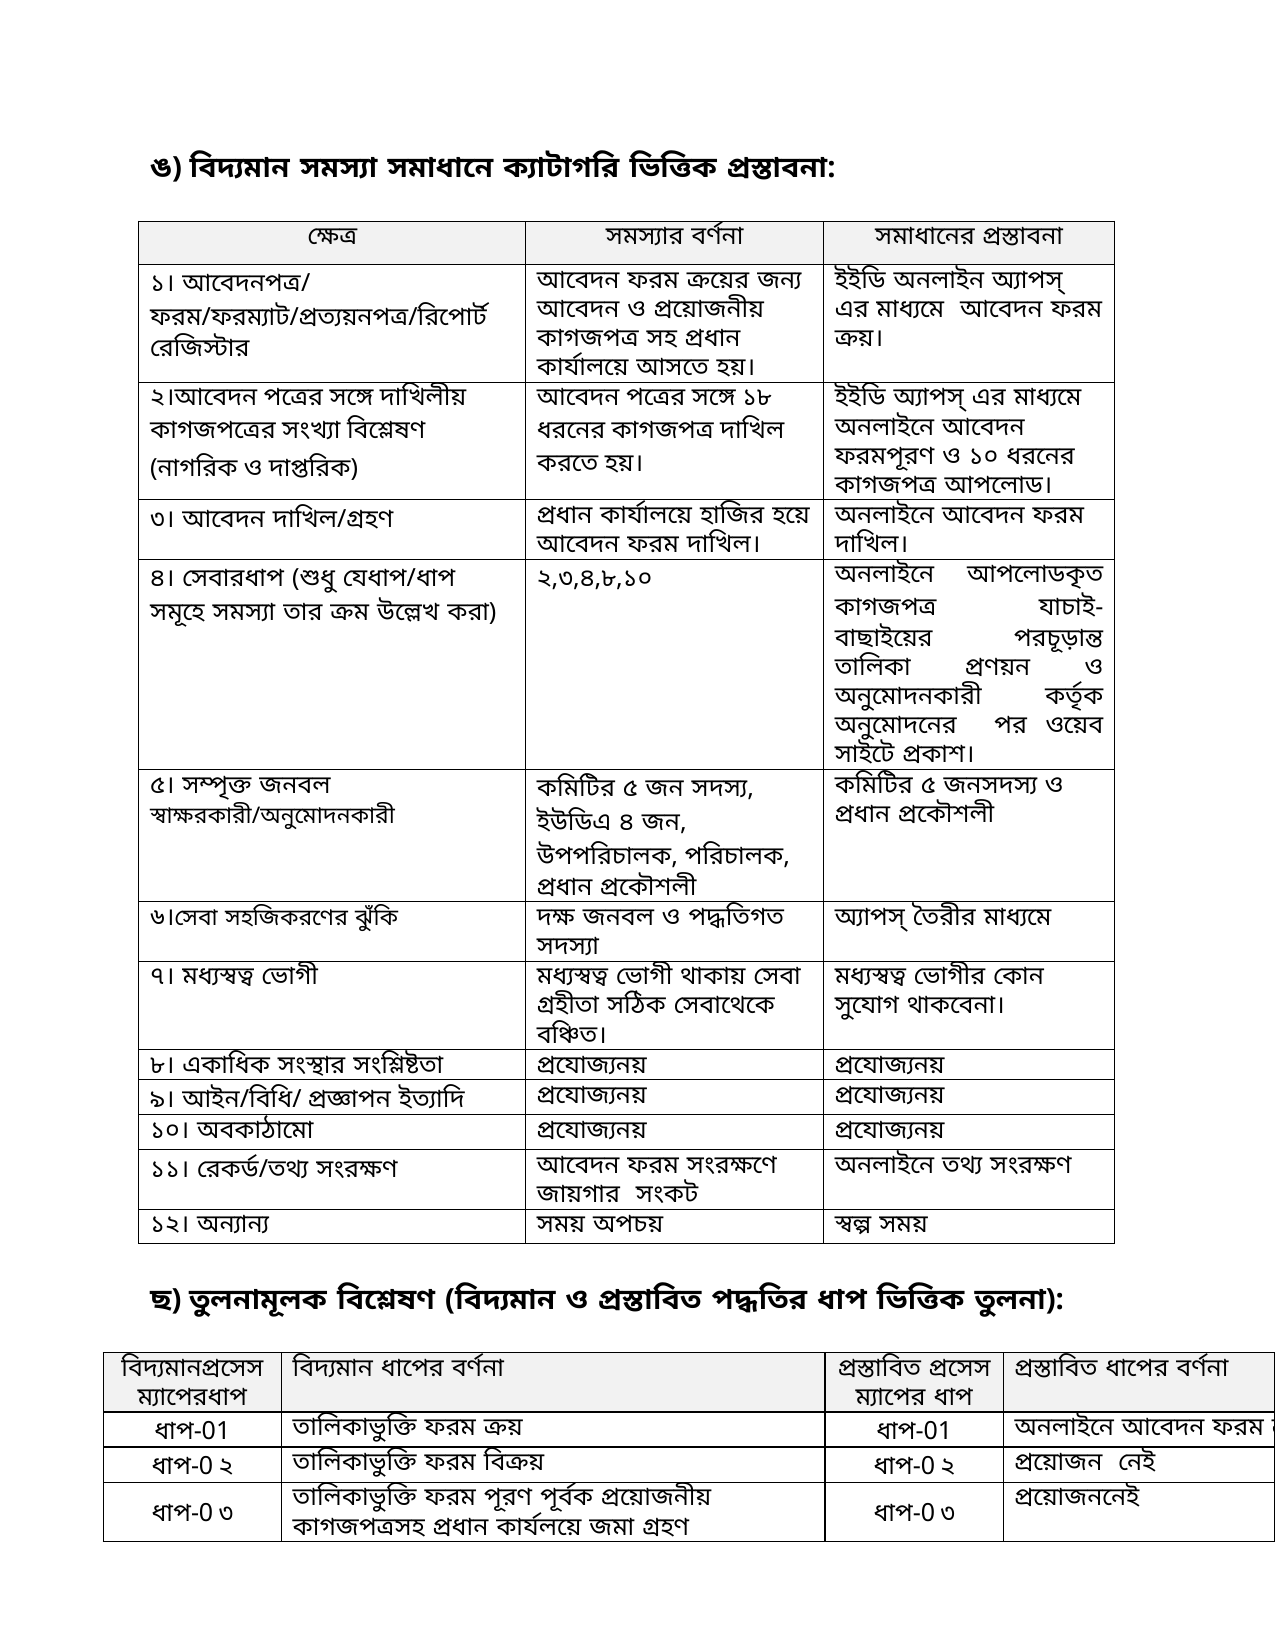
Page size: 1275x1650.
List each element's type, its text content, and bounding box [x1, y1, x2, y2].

table_cell প্রযোজ্যনয় [824, 1050, 1114, 1079]
table_header বিদ্যমানপ্রসেসম্যাপেরধাপ [104, 1353, 281, 1411]
text ঙ) বিদ্যমান সমস্যা সমাধানে ক্যাটাগরি ভিত্তিক প্রস্তাবনা: [150, 147, 1125, 186]
table_header ক্ষেত্র [139, 222, 525, 264]
table_cell ২,৩,৪,৮,১০ [526, 560, 823, 769]
table_cell প্রয়োজননেই [1004, 1483, 1274, 1541]
table_cell অ্যাপস্‌ তৈরীর মাধ্যমে [824, 902, 1114, 961]
table_cell ধাপ-01 [826, 1413, 1003, 1446]
table_cell ১১। রেকর্ড/তথ্য সংরক্ষণ [139, 1150, 525, 1209]
table_cell ৭। মধ্যস্বত্ব ভোগী [139, 962, 525, 1049]
table_cell ৩। আবেদন দাখিল/গ্রহণ [139, 500, 525, 559]
table_cell ধাপ-0২ [826, 1448, 1003, 1482]
table_cell ৯। আইন/বিধি/ প্রজ্ঞাপন ইত্যাদি [139, 1080, 525, 1114]
table_cell ৪। সেবারধাপ (শুধু যেধাপ/ধাপ সমূহে সমস্যা তার ক্রম উল্লেখ করা) [139, 560, 525, 769]
table_header প্রস্তাবিত ধাপের বর্ণনা [1004, 1353, 1274, 1411]
table_cell কমিটির ৫ জন সদস্য, ইউডিএ ৪ জন, উপপরিচালক, পরিচালক, প্রধান প্রকৌশলী [526, 770, 823, 901]
table_cell ৮। একাধিক সংস্থার সংশ্লিষ্টতা [139, 1050, 525, 1079]
table_cell আবেদন পত্রের সঙ্গে ১৮ ধরনের কাগজপত্র দাখিল করতে হয়। [526, 383, 823, 499]
table_cell অনলাইনে তথ্য সংরক্ষণ [824, 1150, 1114, 1209]
table_cell তালিকাভুক্তি ফরম পূরণ পূর্বক প্রয়োজনীয় কাগজপত্রসহ প্রধান কার্যলয়ে জমা গ্রহণ [282, 1483, 824, 1541]
table_cell ধাপ-0৩ [826, 1483, 1003, 1541]
table_cell কমিটির ৫ জনসদস্য ও প্রধান প্রকৌশলী [824, 770, 1114, 901]
table_cell প্রধান কার্যালয়ে হাজির হয়ে আবেদন ফরম দাখিল। [526, 500, 823, 559]
table_header বিদ্যমান ধাপের বর্ণনা [282, 1353, 824, 1411]
table_cell ১। আবেদনপত্র/ ফরম/ফরম্যাট/প্রত্যয়নপত্র/রিপোর্ট রেজিস্টার [139, 265, 525, 382]
table_cell দক্ষ জনবল ও পদ্ধতিগত সদস্যা [526, 902, 823, 961]
table_cell ৬।সেবা সহজিকরণের ঝুঁকি [139, 902, 525, 961]
table_cell প্রযোজ্যনয় [824, 1080, 1114, 1114]
table_cell অনলাইনে আপলোডকৃত কাগজপত্র যাচাই-বাছাইয়ের পরচূড়ান্ত তালিকা প্রণয়ন ও অনুমোদনকারী কর্তৃক অনুমোদনের পর ওয়েব সাইটে প্রকাশ। [824, 560, 1114, 769]
table_cell ধাপ-0২ [104, 1448, 281, 1482]
table_cell প্রযোজ্যনয় [824, 1115, 1114, 1149]
table_cell স্বল্প সময় [824, 1210, 1114, 1243]
table_cell মধ্যস্বত্ব ভোগীর কোন সুযোগ থাকবেনা। [824, 962, 1114, 1049]
table_header সমস্যার বর্ণনা [526, 222, 823, 264]
table_cell ১০। অবকাঠামো [139, 1115, 525, 1149]
text ছ) তুলনামূলক বিশ্লেষণ (বিদ্যমান ও প্রস্তাবিত পদ্ধতির ধাপ ভিত্তিক তুলনা): [150, 1278, 1125, 1318]
table_cell ১২। অন্যান্য [139, 1210, 525, 1243]
table_cell আবেদন ফরম সংরক্ষণে জায়গার সংকট [526, 1150, 823, 1209]
table_cell প্রযোজ্যনয় [526, 1115, 823, 1149]
table_cell তালিকাভুক্তি ফরম ক্রয় [282, 1413, 824, 1446]
table_cell অনলাইনে আবেদন ফরম দাখিল। [824, 500, 1114, 559]
table_header প্রস্তাবিত প্রসেস ম্যাপের ধাপ [826, 1353, 1003, 1411]
table_cell মধ্যস্বত্ব ভোগী থাকায় সেবা গ্রহীতা সঠিক সেবাথেকে বঞ্চিত। [526, 962, 823, 1049]
table_cell ৫। সম্পৃক্ত জনবল স্বাক্ষরকারী/অনুমোদনকারী [139, 770, 525, 901]
table_cell প্রযোজ্যনয় [526, 1050, 823, 1079]
table_cell তালিকাভুক্তি ফরম বিক্রয় [282, 1448, 824, 1482]
table_cell প্রয়োজন নেই [1004, 1448, 1274, 1482]
table_cell প্রযোজ্যনয় [526, 1080, 823, 1114]
table_cell ইইডি অ্যাপস্ এর মাধ্যমে অনলাইনে আবেদন ফরমপূরণ ও ১০ ধরনের কাগজপত্র আপলোড। [824, 383, 1114, 499]
table_cell ইইডি অনলাইন অ্যাপস্ এর মাধ্যমে আবেদন ফরম ক্রয়। [824, 265, 1114, 382]
table_cell সময় অপচয় [526, 1210, 823, 1243]
table_header সমাধানের প্রস্তাবনা [824, 222, 1114, 264]
table_cell আবেদন ফরম ক্রয়ের জন্য আবেদন ও প্রয়োজনীয় কাগজপত্র সহ প্রধান কার্যালয়ে আসতে হয়। [526, 265, 823, 382]
table_cell অনলাইনে আবেদন ফরম ক্রয় [1004, 1413, 1274, 1446]
table_cell ২।আবেদন পত্রের সঙ্গে দাখিলীয় কাগজপত্রের সংখ্যা বিশ্লেষণ (নাগরিক ও দাপ্তরিক) [139, 383, 525, 499]
table_cell ধাপ-01 [104, 1413, 281, 1446]
table_cell ধাপ-0৩ [104, 1483, 281, 1541]
